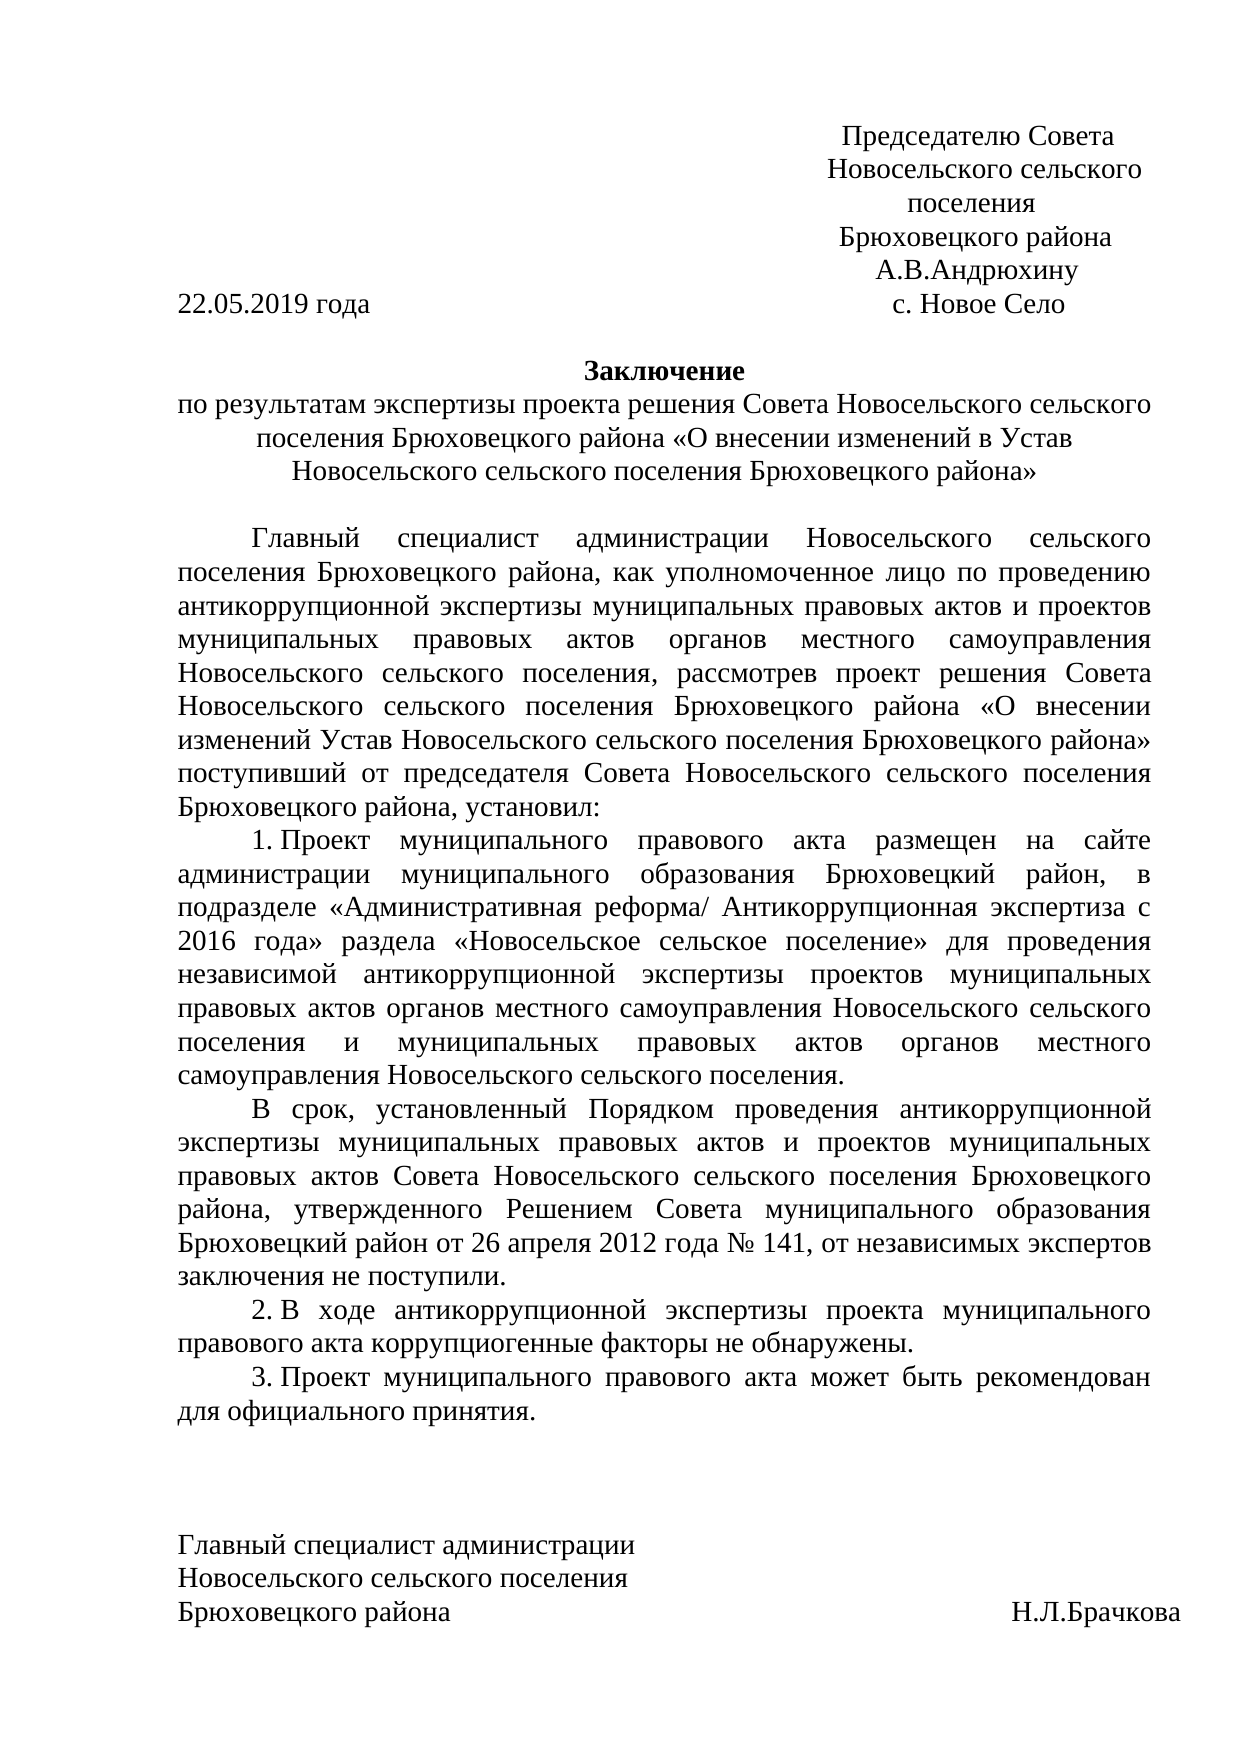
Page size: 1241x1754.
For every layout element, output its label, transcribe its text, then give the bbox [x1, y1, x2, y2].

list 1. Проект муниципального правового акта размещен на сайте администрации муниципального образования Брюховецкий район, в подразделе «Административная реформа/ Антикоррупционная экспертиза с 2016 года» раздела «Новосельское сельское поселение» для проведения независимой антикоррупционной экспертизы проектов муниципальных правовых актов органов местного самоуправления Новосельского сельского поселения и муниципальных правовых актов органов местного самоуправления Новосельского сельского поселения. [177, 822, 1152, 1091]
list 3. Проект муниципального правового акта может быть рекомендован для официального принятия. [177, 1359, 1152, 1426]
text Главный специалист администрации Новосельского сельского поселения Брюховецкого района, как уполномоченное лицо по проведению антикоррупционной экспертизы муниципальных правовых актов и проектов муниципальных правовых актов органов местного самоуправления Новосельского сельского поселения, рассмотрев проект решения Совета Новосельского сельского поселения Брюховецкого района «О внесении изменений Устав Новосельского сельского поселения Брюховецкого района» поступивший от председателя Совета Новосельского сельского поселения Брюховецкого района, установил: [177, 521, 1152, 822]
text Заключение [177, 353, 1152, 386]
text Брюховецкого района Н.Л.Брачкова [177, 1594, 1152, 1627]
text Главный специалист администрации [177, 1527, 1152, 1560]
text Новосельского сельского поселения [177, 1560, 1152, 1594]
text Председателю Совета Новосельского сельского [827, 118, 1152, 185]
text А.В.Андрюхину [177, 252, 1152, 286]
list 2. В ходе антикоррупционной экспертизы проекта муниципального правового акта коррупциогенные факторы не обнаружены. [177, 1292, 1152, 1359]
list В срок, установленный Порядком проведения антикоррупционной экспертизы муниципальных правовых актов и проектов муниципальных правовых актов Совета Новосельского сельского поселения Брюховецкого района, утвержденного Решением Совета муниципального образования Брюховецкий район от 26 апреля 2012 года № 141, от независимых экспертов заключения не поступили. [177, 1091, 1152, 1292]
text Брюховецкого района [177, 219, 1152, 252]
text 22.05.2019 года с. Новое Село [177, 286, 1152, 319]
title по результатам экспертизы проекта решения Совета Новосельского сельского поселения Брюховецкого района «О внесении изменений в Устав Новосельского сельского поселения Брюховецкого района» [177, 386, 1152, 487]
text поселения [827, 185, 1152, 219]
